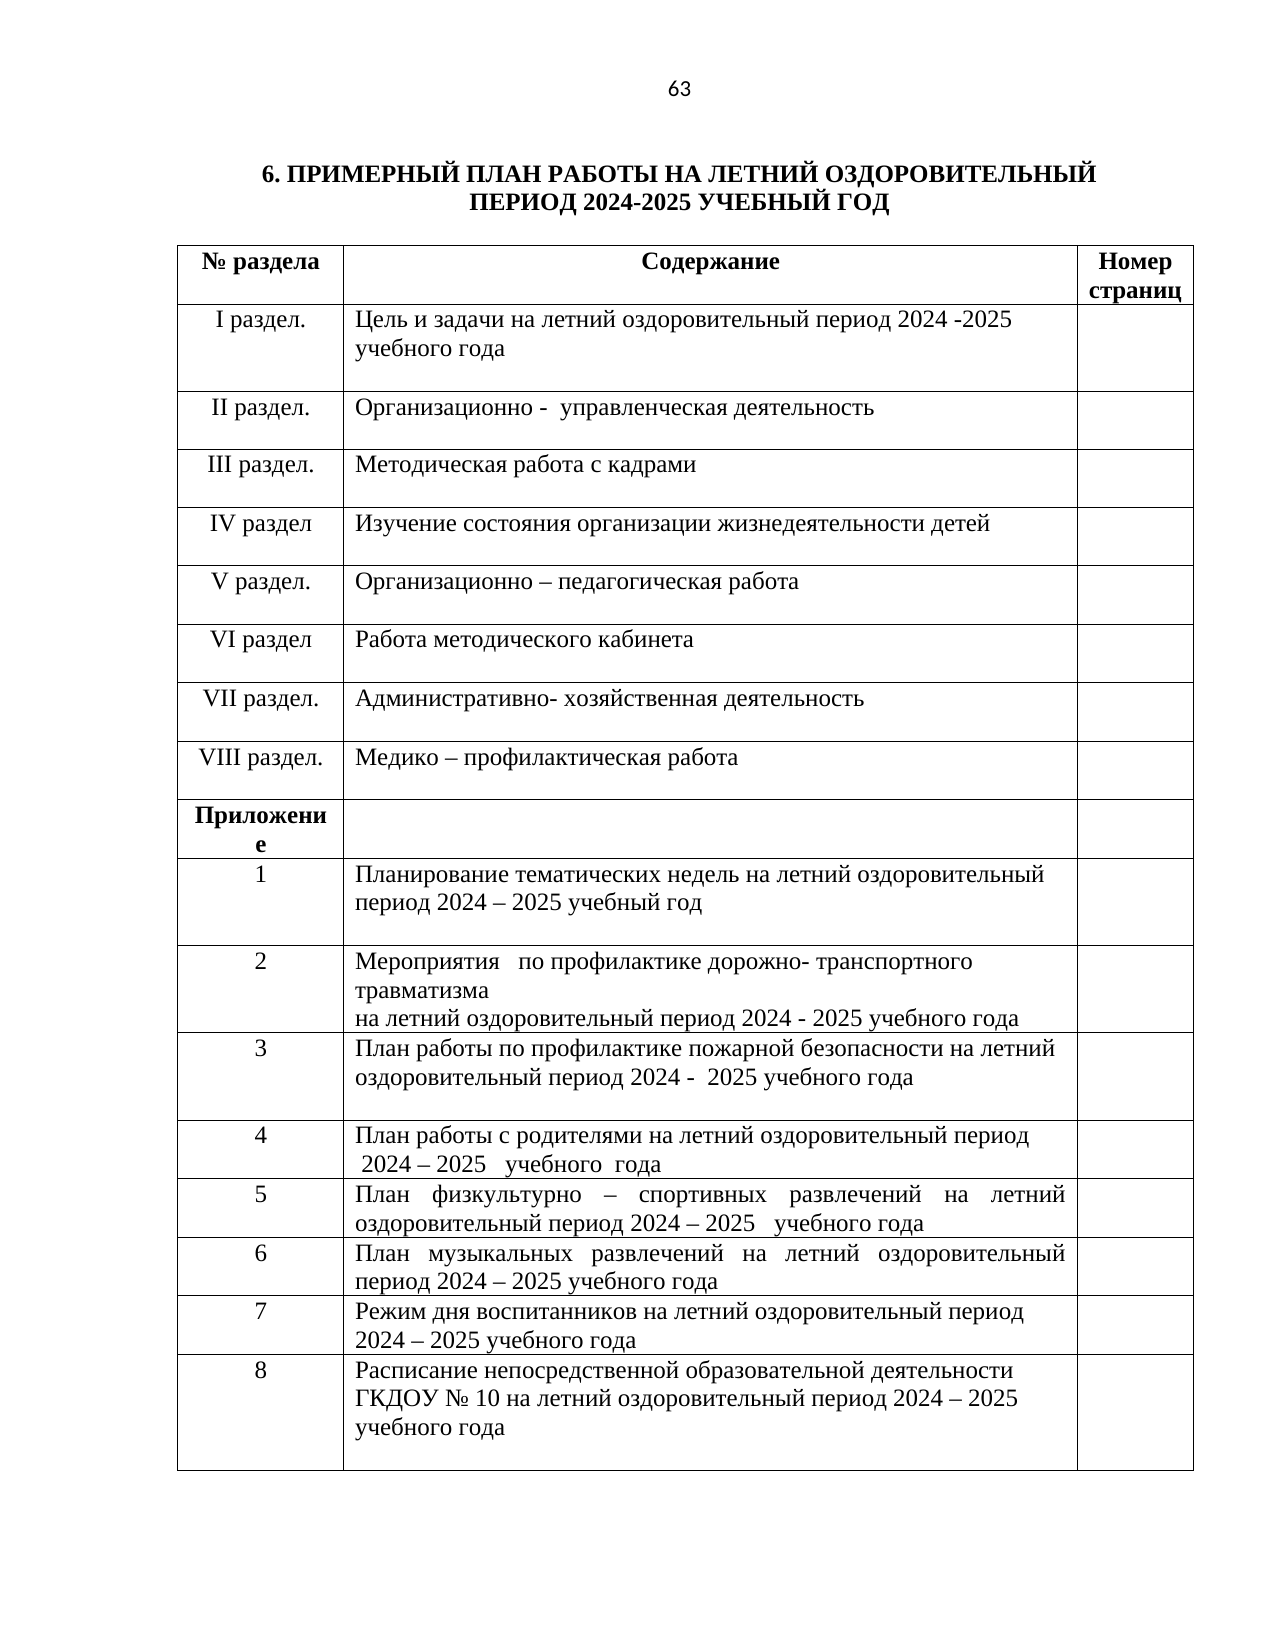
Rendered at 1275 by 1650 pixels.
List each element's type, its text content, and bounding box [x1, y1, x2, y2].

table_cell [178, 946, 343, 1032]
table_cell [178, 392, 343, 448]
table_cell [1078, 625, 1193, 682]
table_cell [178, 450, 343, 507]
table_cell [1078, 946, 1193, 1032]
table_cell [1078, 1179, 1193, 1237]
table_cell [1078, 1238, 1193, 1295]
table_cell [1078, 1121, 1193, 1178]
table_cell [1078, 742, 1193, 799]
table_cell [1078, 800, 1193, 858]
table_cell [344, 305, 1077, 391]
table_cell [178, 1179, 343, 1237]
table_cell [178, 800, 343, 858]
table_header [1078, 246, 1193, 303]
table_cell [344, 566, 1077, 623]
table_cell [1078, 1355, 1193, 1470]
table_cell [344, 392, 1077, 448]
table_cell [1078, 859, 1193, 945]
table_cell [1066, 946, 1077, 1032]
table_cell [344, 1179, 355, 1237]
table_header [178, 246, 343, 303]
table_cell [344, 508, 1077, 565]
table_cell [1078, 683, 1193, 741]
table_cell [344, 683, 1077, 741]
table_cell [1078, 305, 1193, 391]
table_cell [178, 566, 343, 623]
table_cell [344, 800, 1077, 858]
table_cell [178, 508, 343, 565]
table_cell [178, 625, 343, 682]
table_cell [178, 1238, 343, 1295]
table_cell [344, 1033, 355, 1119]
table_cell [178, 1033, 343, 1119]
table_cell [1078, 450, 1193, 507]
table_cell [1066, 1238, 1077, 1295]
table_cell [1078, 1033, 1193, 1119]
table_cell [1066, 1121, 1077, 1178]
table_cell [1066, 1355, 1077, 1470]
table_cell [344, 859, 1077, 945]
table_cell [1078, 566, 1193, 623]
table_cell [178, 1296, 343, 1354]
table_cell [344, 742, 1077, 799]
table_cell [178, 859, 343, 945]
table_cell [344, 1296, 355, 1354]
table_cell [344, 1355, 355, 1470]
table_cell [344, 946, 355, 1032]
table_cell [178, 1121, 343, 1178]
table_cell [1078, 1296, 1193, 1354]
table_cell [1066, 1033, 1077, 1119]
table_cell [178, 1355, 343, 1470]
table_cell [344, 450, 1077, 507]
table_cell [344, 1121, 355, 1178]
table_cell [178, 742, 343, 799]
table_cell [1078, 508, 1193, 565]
text 6. ПРИМЕРНЫЙ ПЛАН РАБОТЫ НА ЛЕТНИЙ ОЗДОРОВИТЕЛЬНЫЙ [177, 159, 1181, 187]
text ПЕРИОД 2024-2025 УЧЕБНЫЙ ГОД [177, 187, 1181, 216]
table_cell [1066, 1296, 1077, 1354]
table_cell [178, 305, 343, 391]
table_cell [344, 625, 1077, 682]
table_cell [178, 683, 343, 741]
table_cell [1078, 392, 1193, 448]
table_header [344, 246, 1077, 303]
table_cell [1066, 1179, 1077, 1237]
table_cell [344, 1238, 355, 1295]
